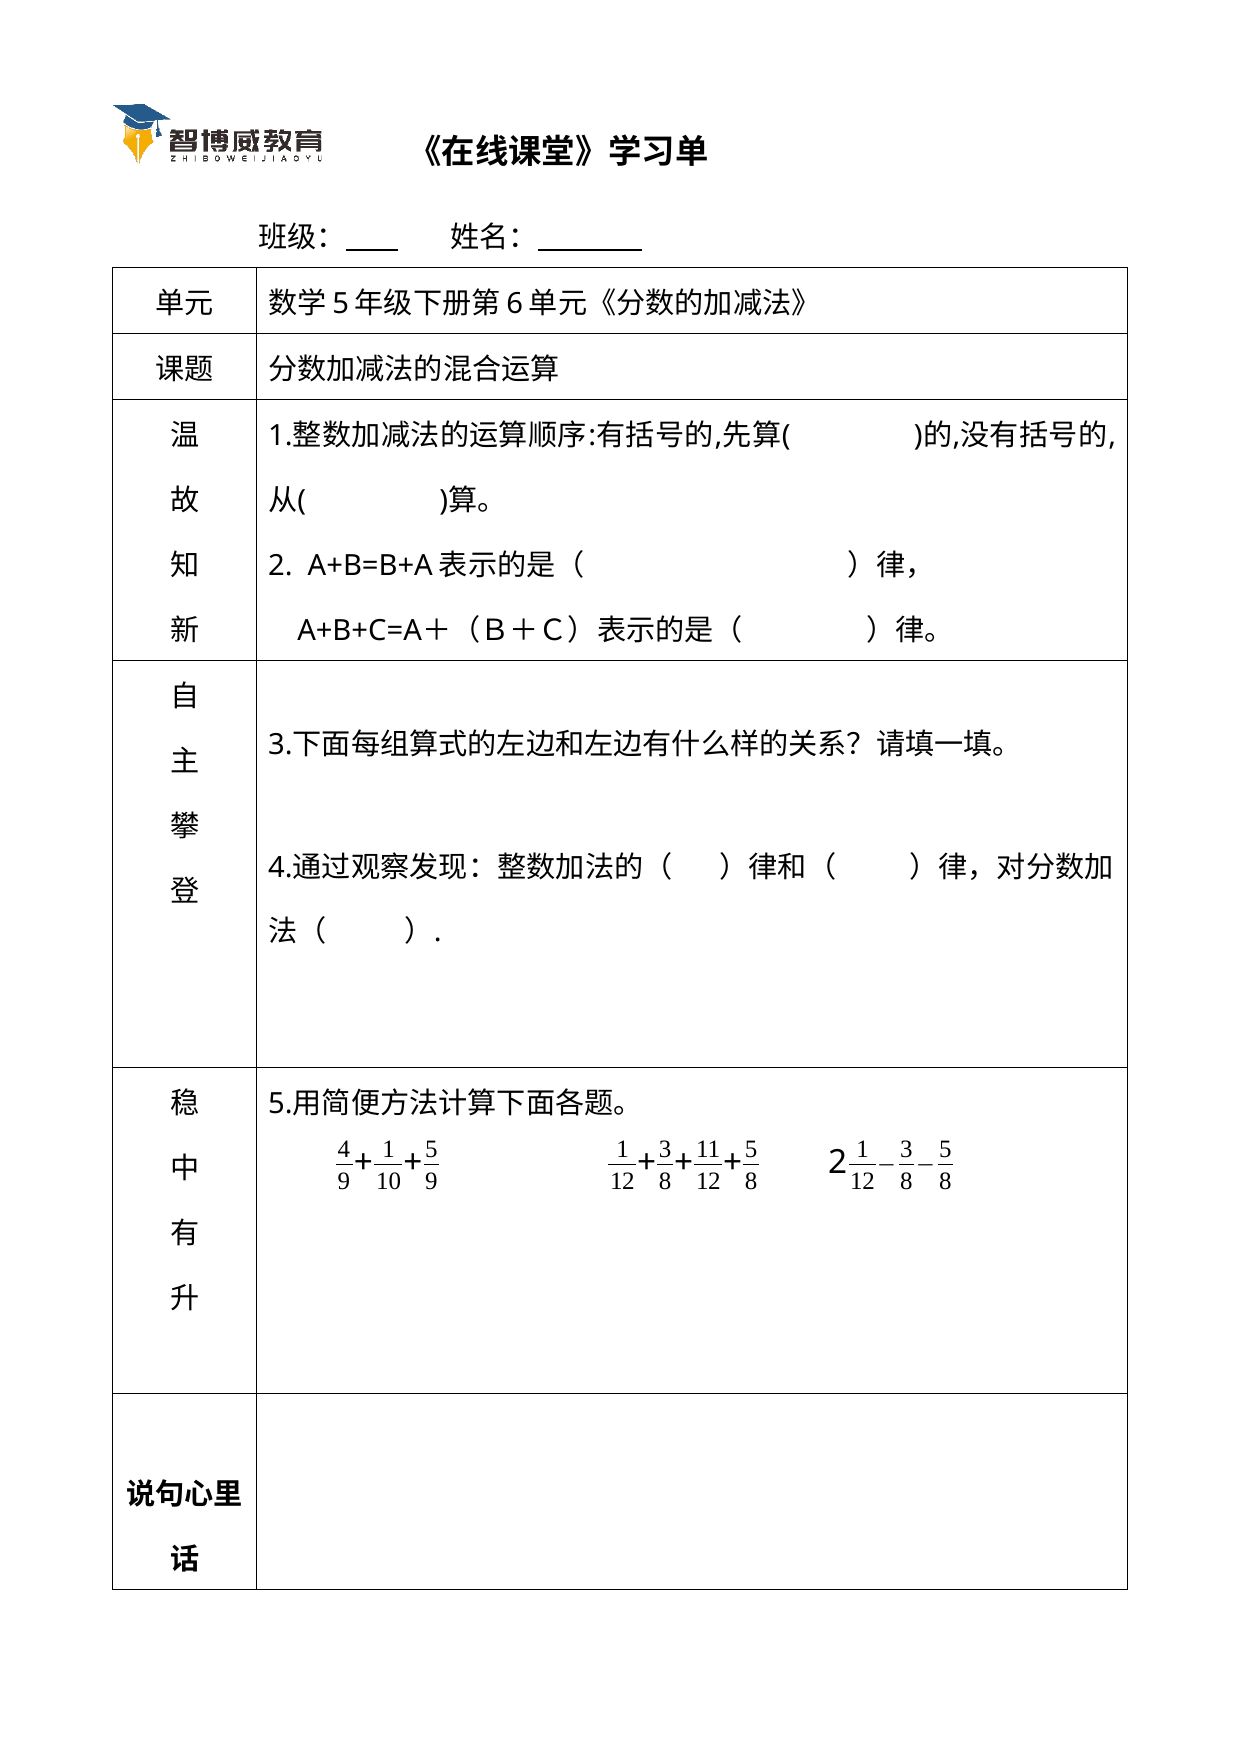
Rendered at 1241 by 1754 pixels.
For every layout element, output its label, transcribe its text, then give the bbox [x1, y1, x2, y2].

table_cell 1.整数加减法的运算顺序:有括号的,先算( )的,没有括号的,从( )算。 2. A+B=B+A表示的是（ ）律， A+B+C=A＋（Ｂ＋Ｃ）表示的是（ ）律。 [257, 400, 1127, 660]
table_cell 5.用简便方法计算下面各题。 ++ +++ 2 [257, 1068, 1127, 1393]
table_cell 温 故 知 新 [113, 400, 256, 660]
table_header 单元 [113, 268, 256, 333]
table_cell 分数加减法的混合运算 [257, 334, 1127, 399]
table_header 数学5年级下册第6单元《分数的加减法》 [257, 268, 1127, 333]
table_cell 3.下面每组算式的左边和左边有什么样的关系？请填一填。 4.通过观察发现：整数加法的（ ）律和（ ）律，对分数加法（ ）. [257, 661, 1127, 1067]
table_cell 稳 中 有 升 [113, 1068, 256, 1393]
text 班级： 姓名： [112, 202, 1128, 267]
table_cell 说句心里话 [113, 1394, 256, 1589]
table_cell [257, 1394, 1127, 1589]
table_cell 自 主 攀 登 [113, 661, 256, 1067]
table_cell 课题 [113, 334, 256, 399]
picture [112, 104, 322, 164]
text 《在线课堂》学习单 [112, 104, 1128, 202]
